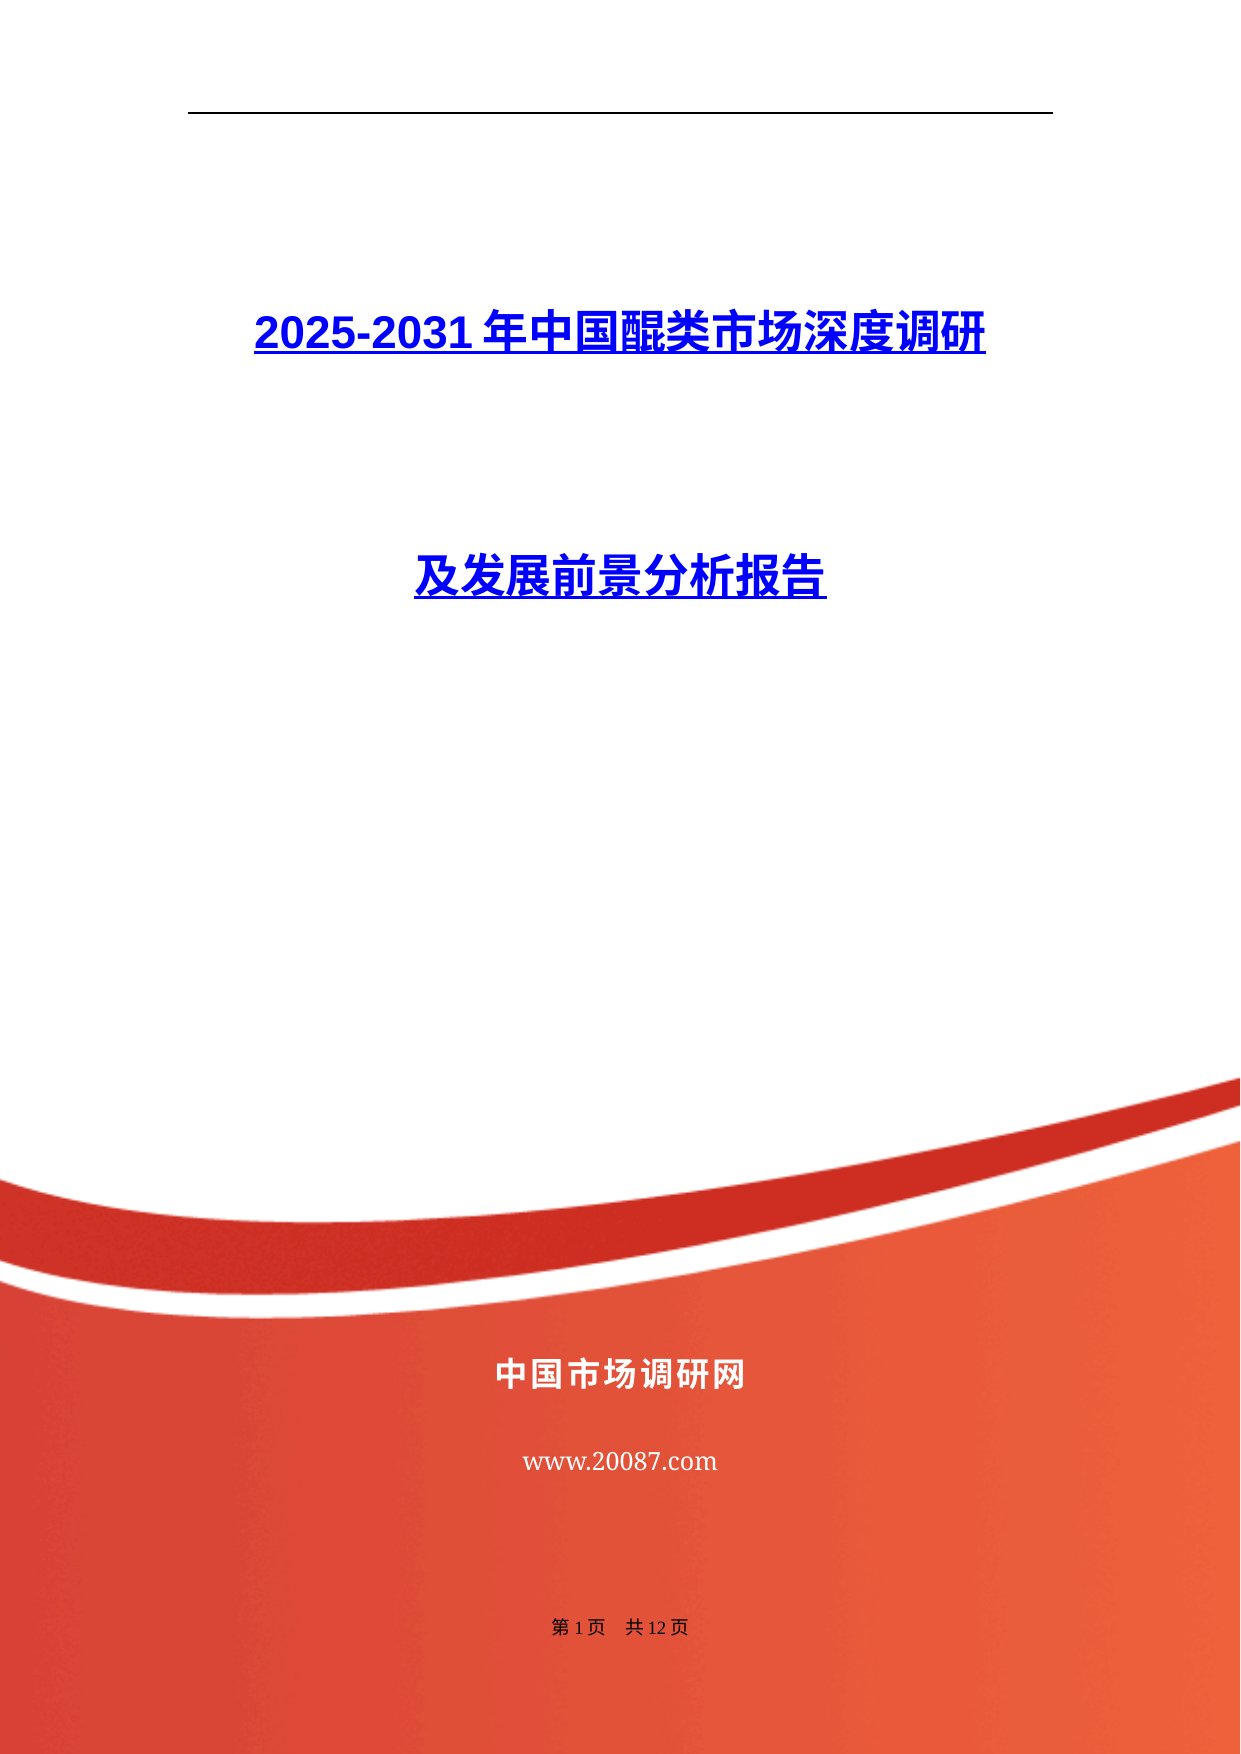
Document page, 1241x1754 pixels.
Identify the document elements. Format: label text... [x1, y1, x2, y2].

table_header 2025-2031年中国醌类市场深度调研及发展前景分析报告 [188, 207, 1053, 773]
picture [0, 1006, 1241, 1754]
text www.20087.com [187, 1428, 1053, 1493]
subtitle 中国市场调研网 [187, 1339, 1053, 1404]
